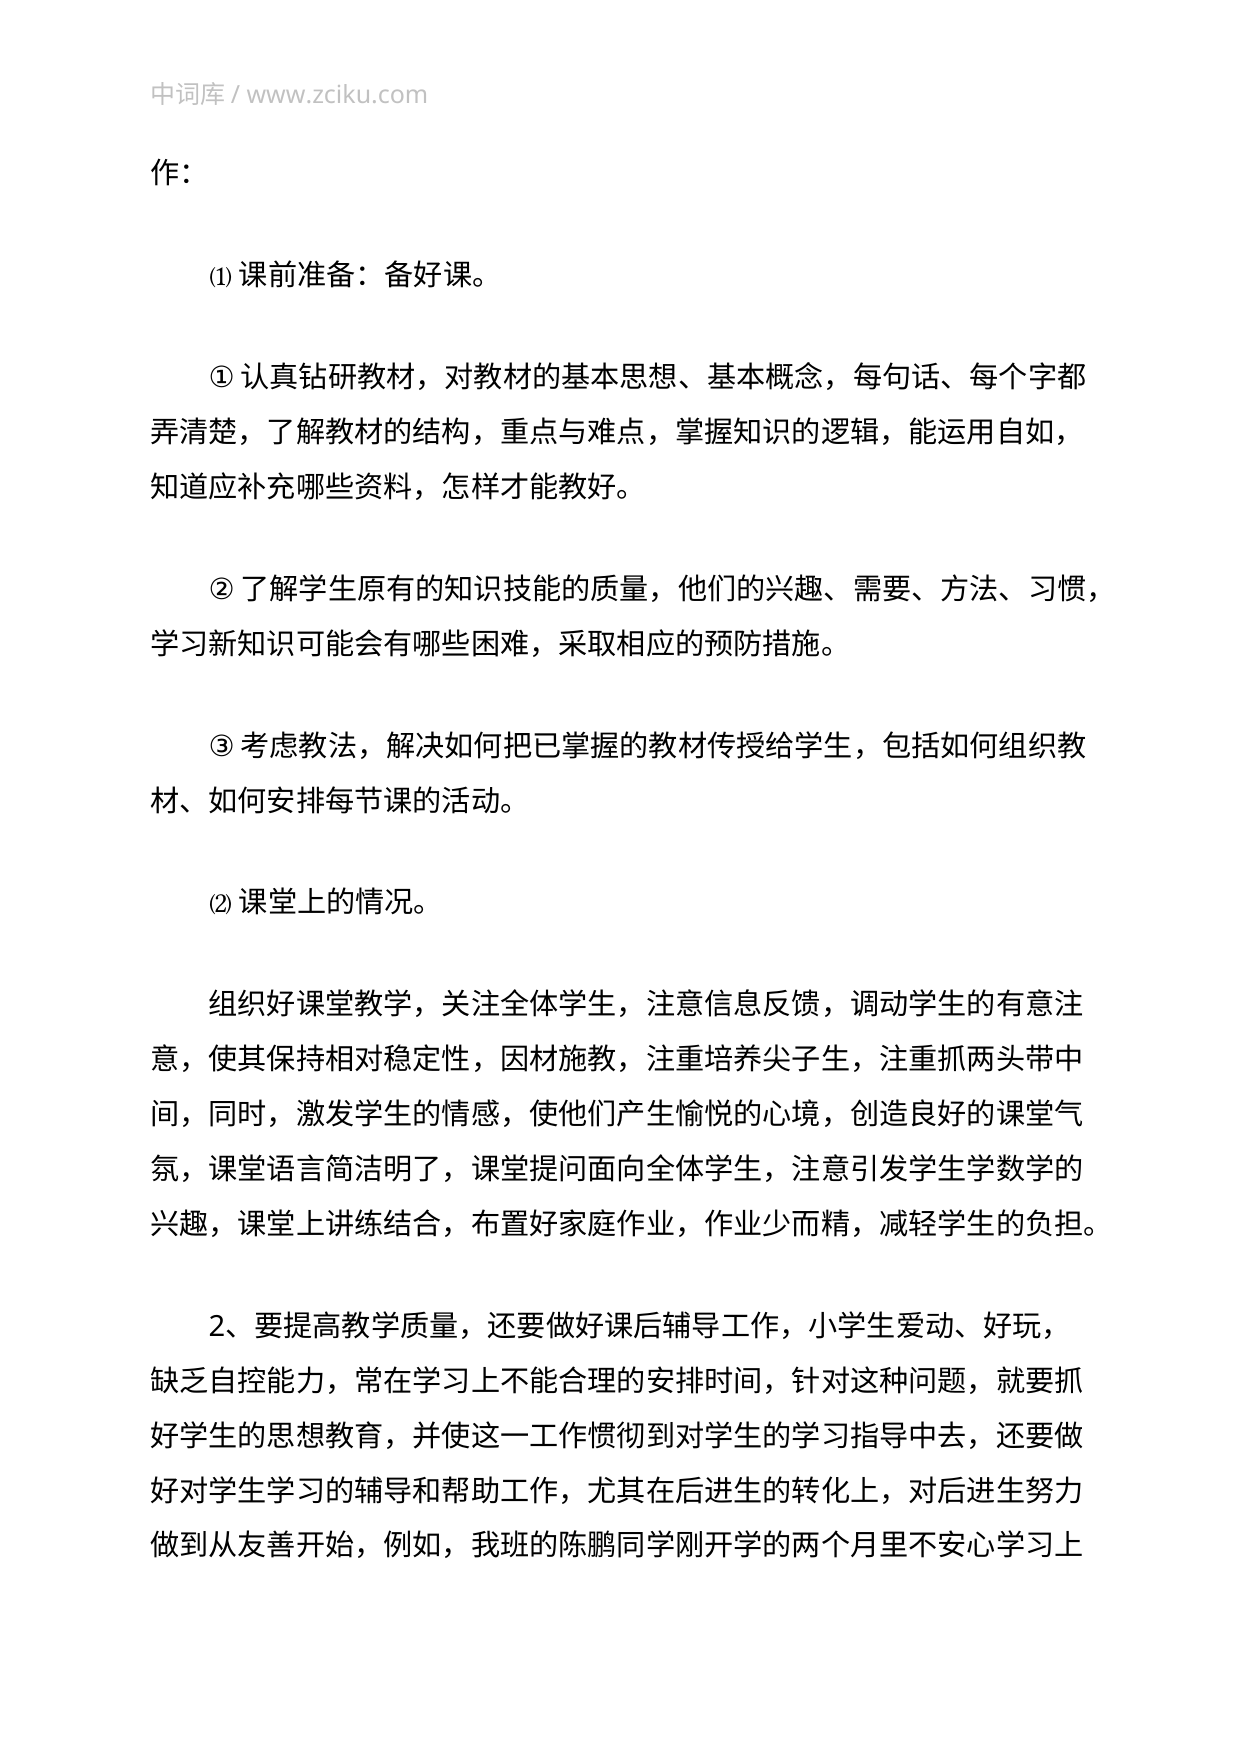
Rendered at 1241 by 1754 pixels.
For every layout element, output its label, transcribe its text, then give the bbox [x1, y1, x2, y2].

text ①认真钻研教材，对教材的基本思想、基本概念，每句话、每个字都弄清楚，了解教材的结构，重点与难点，掌握知识的逻辑，能运用自如，知道应补充哪些资料，怎样才能教好。 [150, 354, 1090, 506]
text 组织好课堂教学，关注全体学生，注意信息反馈，调动学生的有意注意，使其保持相对稳定性，因材施教，注重培养尖子生，注重抓两头带中间，同时，激发学生的情感，使他们产生愉悦的心境，创造良好的课堂气氛，课堂语言简洁明了，课堂提问面向全体学生，注意引发学生学数学的兴趣，课堂上讲练结合，布置好家庭作业，作业少而精，减轻学生的负担。 [150, 981, 1090, 1243]
text ⑵课堂上的情况。 [150, 879, 1090, 921]
text ②了解学生原有的知识技能的质量，他们的兴趣、需要、方法、习惯，学习新知识可能会有哪些困难，采取相应的预防措施。 [150, 565, 1090, 663]
text ③考虑教法，解决如何把已掌握的教材传授给学生，包括如何组织教材、如何安排每节课的活动。 [150, 722, 1090, 819]
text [150, 150, 1090, 192]
text ⑴课前准备：备好课。 [150, 252, 1090, 294]
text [150, 1302, 1090, 1564]
